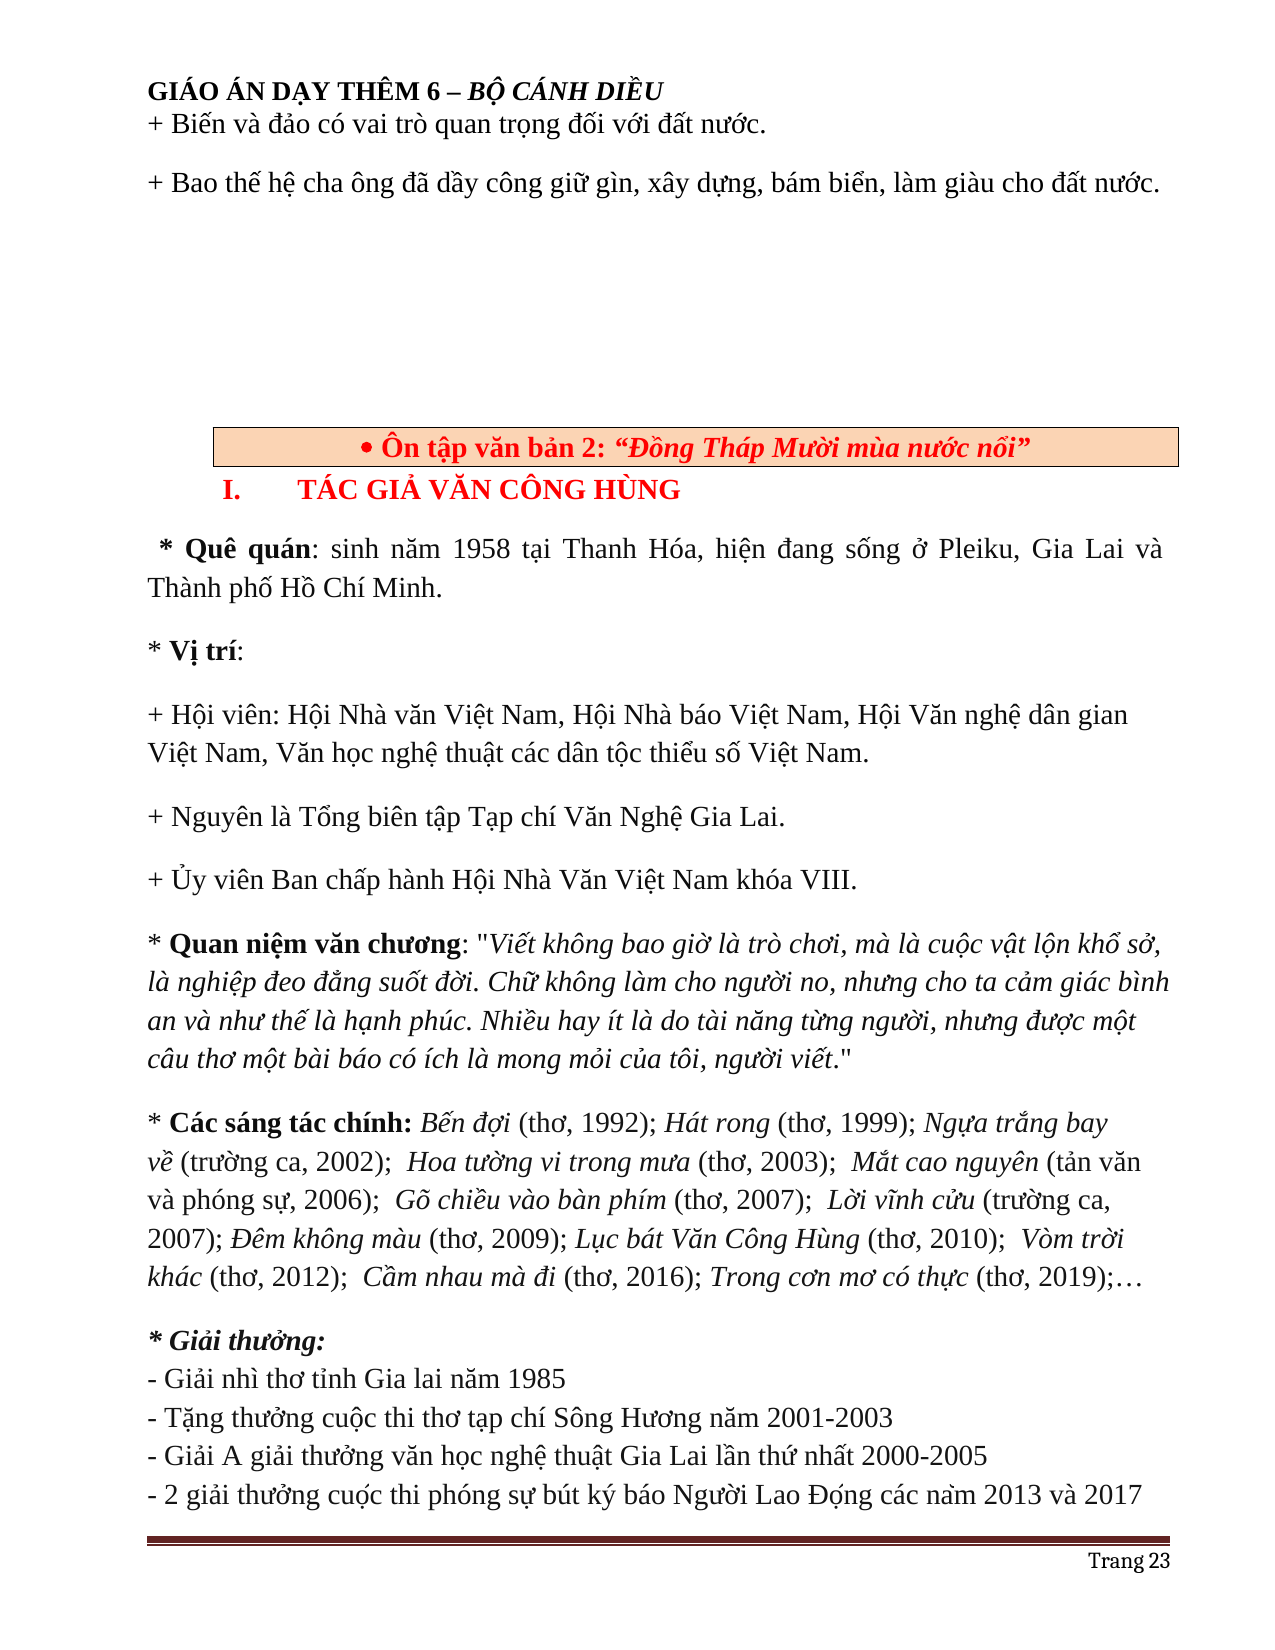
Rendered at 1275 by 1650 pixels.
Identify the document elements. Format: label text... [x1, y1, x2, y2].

text + Bao thế hệ cha ông đã dầy công giữ gìn, xây dựng, bám biển, làm giàu cho đất nước. [147, 166, 1170, 199]
text + Ủy viên Ban chấp hành Hội Nhà Văn Việt Nam khóa VIII. [147, 862, 1170, 896]
text * Vị trí: [147, 633, 1170, 667]
text Ôn tập văn bản 2: “Đồng Tháp Mười mùa nước nổi” [214, 428, 1178, 466]
list TÁC GIẢ VĂN CÔNG HÙNG [222, 472, 1170, 505]
text + Nguyên là Tổng biên tập Tạp chí Văn Nghệ Gia Lai. [147, 799, 1170, 832]
text * Quê quán: sinh năm 1958 tại Thanh Hóa, hiện đang sống ở Pleiku, Gia Lai và Thành phố Hồ Chí Minh. [147, 531, 1165, 603]
text * Các sáng tác chính: Bến đợi (thơ, 1992); Hát rong (thơ, 1999); Ngựa trắng bay về (trường ca, 2002); Hoa tường vi trong mưa (thơ, 2003); Mắt cao nguyên (tản văn và phóng sự, 2006); Gõ chiều vào bàn phím (thơ, 2007); Lời vĩnh cửu (trường ca, 2007); Đêm không màu (thơ, 2009); Lục bát Văn Công Hùng (thơ, 2010); Vòm trời khác (thơ, 2012); Cầm nhau mà đi (thơ, 2016); Trong cơn mơ có thực (thơ, 2019);… [147, 1105, 1170, 1293]
text + Hội viên: Hội Nhà văn Việt Nam, Hội Nhà báo Việt Nam, Hội Văn nghệ dân gian Việt Nam, Văn học nghệ thuật các dân tộc thiểu số Việt Nam. [147, 697, 1170, 769]
text + Biến và đảo có vai trò quan trọng đối với đất nước. [147, 106, 1170, 140]
text * Quan niệm văn chương: "Viết không bao giờ là trò chơi, mà là cuộc vật lộn khổ sở, là nghiệp đeo đẳng suốt đời. Chữ không làm cho người no, nhưng cho ta cảm giác bình an và như thế là hạnh phúc. Nhiều hay ít là do tài năng từng người, nhưng được một câu thơ một bài báo có ích là mong mỏi của tôi, người viết." [147, 926, 1170, 1075]
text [147, 1323, 1170, 1511]
